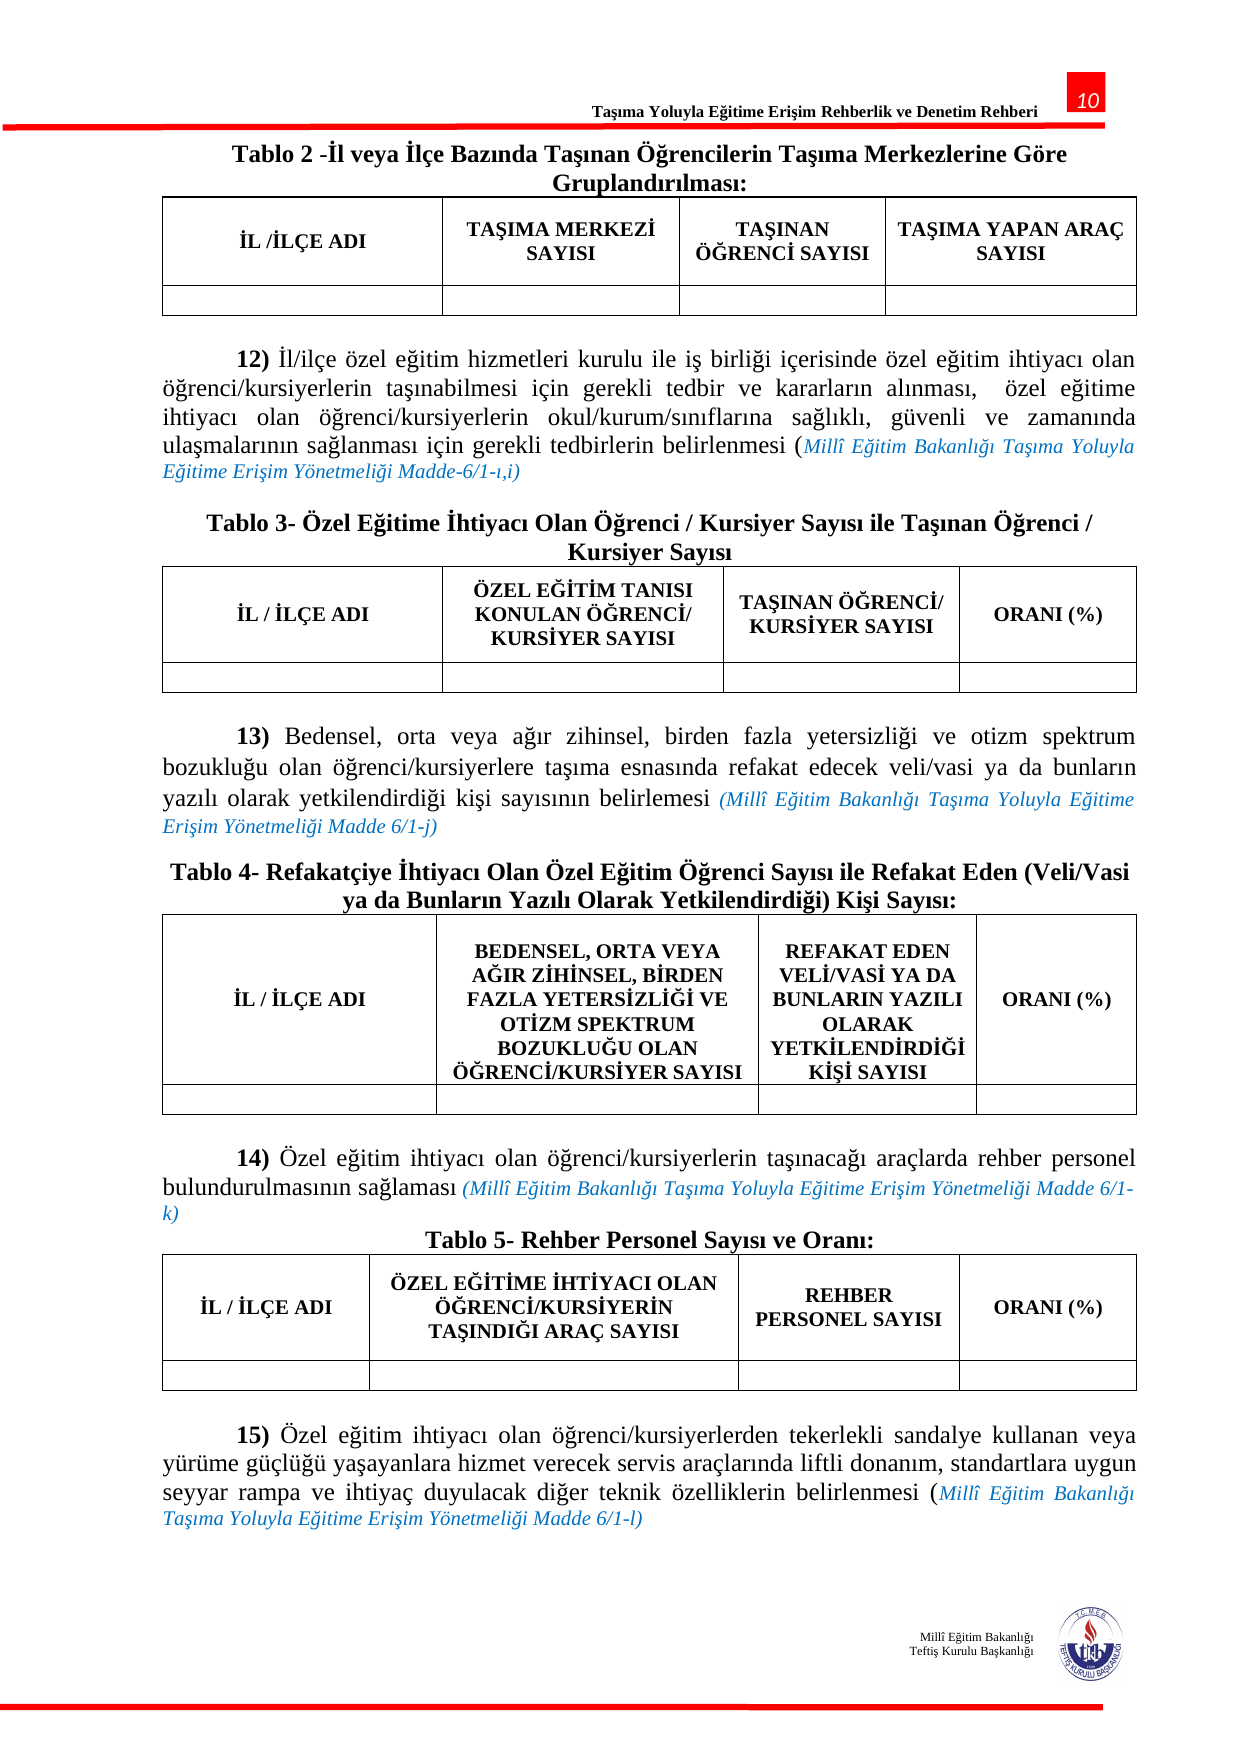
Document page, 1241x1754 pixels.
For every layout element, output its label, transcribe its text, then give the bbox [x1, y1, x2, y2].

table_header İL / İLÇE ADI [163, 1255, 369, 1360]
text Tablo 5- Rehber Personel Sayısı ve Oranı: [162, 1225, 1137, 1253]
table_header İL /İLÇE ADI [163, 198, 442, 285]
table_header ORANI (%) [977, 915, 1136, 1084]
table_cell [163, 663, 442, 692]
table_header İL / İLÇE ADI [163, 567, 442, 662]
table_header BEDENSEL, ORTA VEYA AĞIR ZİHİNSEL, BİRDEN FAZLA YETERSİZLİĞİ VE OTİZM SPEKTRUM BOZUKLUĞU OLAN ÖĞRENCİ/KURSİYER SAYISI [437, 915, 758, 1084]
table_header İL / İLÇE ADI [163, 915, 436, 1084]
table_cell [960, 1361, 1136, 1390]
table_cell [886, 286, 1136, 315]
table_header ORANI (%) [960, 1255, 1136, 1360]
table_cell [370, 1361, 738, 1390]
table_cell [977, 1085, 1136, 1113]
text Tablo 3- Özel Eğitime İhtiyacı Olan Öğrenci / Kursiyer Sayısı ile Taşınan Öğrenci / Kursiyer Sayısı [162, 508, 1137, 566]
table_header REFAKAT EDEN VELİ/VASİ YA DA BUNLARIN YAZILI OLARAK YETKİLENDİRDİĞİ KİŞİ SAYISI [759, 915, 976, 1084]
table_header ÖZEL EĞİTİM TANISI KONULAN ÖĞRENCİ/ KURSİYER SAYISI [443, 567, 723, 662]
table_header TAŞINAN ÖĞRENCİ SAYISI [680, 198, 885, 285]
table_cell [443, 663, 723, 692]
table_cell [163, 1085, 436, 1113]
table_cell [739, 1361, 959, 1390]
text Tablo 2 -İl veya İlçe Bazında Taşınan Öğrencilerin Taşıma Merkezlerine Göre Gruplandırılması: [162, 139, 1137, 196]
text 15) Özel eğitim ihtiyacı olan öğrenci/kursiyerlerden tekerlekli sandalye kullanan veya yürüme güçlüğü yaşayanlara hizmet verecek servis araçlarında liftli donanım, standartlara uygun seyyar rampa ve ihtiyaç duyulacak diğer teknik özelliklerin belirlenmesi (Millî Eğitim Bakanlığı Taşıma Yoluyla Eğitime Erişim Yönetmeliği Madde 6/1-l) [162, 1420, 1137, 1530]
table_header TAŞIMA MERKEZİ SAYISI [443, 198, 679, 285]
text 14) Özel eğitim ihtiyacı olan öğrenci/kursiyerlerin taşınacağı araçlarda rehber personel bulundurulmasının sağlaması (Millî Eğitim Bakanlığı Taşıma Yoluyla Eğitime Erişim Yönetmeliği Madde 6/1-k) [162, 1143, 1137, 1225]
table_header TAŞIMA YAPAN ARAÇ SAYISI [886, 198, 1136, 285]
table_cell [960, 663, 1136, 692]
table_cell [759, 1085, 976, 1113]
table_header TAŞINAN ÖĞRENCİ/ KURSİYER SAYISI [724, 567, 959, 662]
table_cell [724, 663, 959, 692]
table_header ÖZEL EĞİTİME İHTİYACI OLAN ÖĞRENCİ/KURSİYERİN TAŞINDIĞI ARAÇ SAYISI [370, 1255, 738, 1360]
text 13) Bedensel, orta veya ağır zihinsel, birden fazla yetersizliği ve otizm spektrum bozukluğu olan öğrenci/kursiyerlere taşıma esnasında refakat edecek veli/vasi ya da bunların yazılı olarak yetkilendirdiği kişi sayısının belirlemesi (Millî Eğitim Bakanlığı Taşıma Yoluyla Eğitime Erişim Yönetmeliği Madde 6/1-j) [162, 721, 1137, 838]
text Tablo 4- Refakatçiye İhtiyacı Olan Özel Eğitim Öğrenci Sayısı ile Refakat Eden (Veli/Vasi ya da Bunların Yazılı Olarak Yetkilendirdiği) Kişi Sayısı: [162, 857, 1137, 914]
table_header REHBER PERSONEL SAYISI [739, 1255, 959, 1360]
table_cell [437, 1085, 758, 1113]
text 12) İl/ilçe özel eğitim hizmetleri kurulu ile iş birliği içerisinde özel eğitim ihtiyacı olan öğrenci/kursiyerlerin taşınabilmesi için gerekli tedbir ve kararların alınması, özel eğitime ihtiyacı olan öğrenci/kursiyerlerin okul/kurum/sınıflarına sağlıklı, güvenli ve zamanında ulaşmalarının sağlanması için gerekli tedbirlerin belirlenmesi (Millî Eğitim Bakanlığı Taşıma Yoluyla Eğitime Erişim Yönetmeliği Madde-6/1-ı,i) [162, 344, 1137, 483]
table_header ORANI (%) [960, 567, 1136, 662]
table_cell [163, 286, 442, 315]
table_cell [680, 286, 885, 315]
table_cell [443, 286, 679, 315]
table_cell [163, 1361, 369, 1390]
picture [1056, 1606, 1126, 1682]
